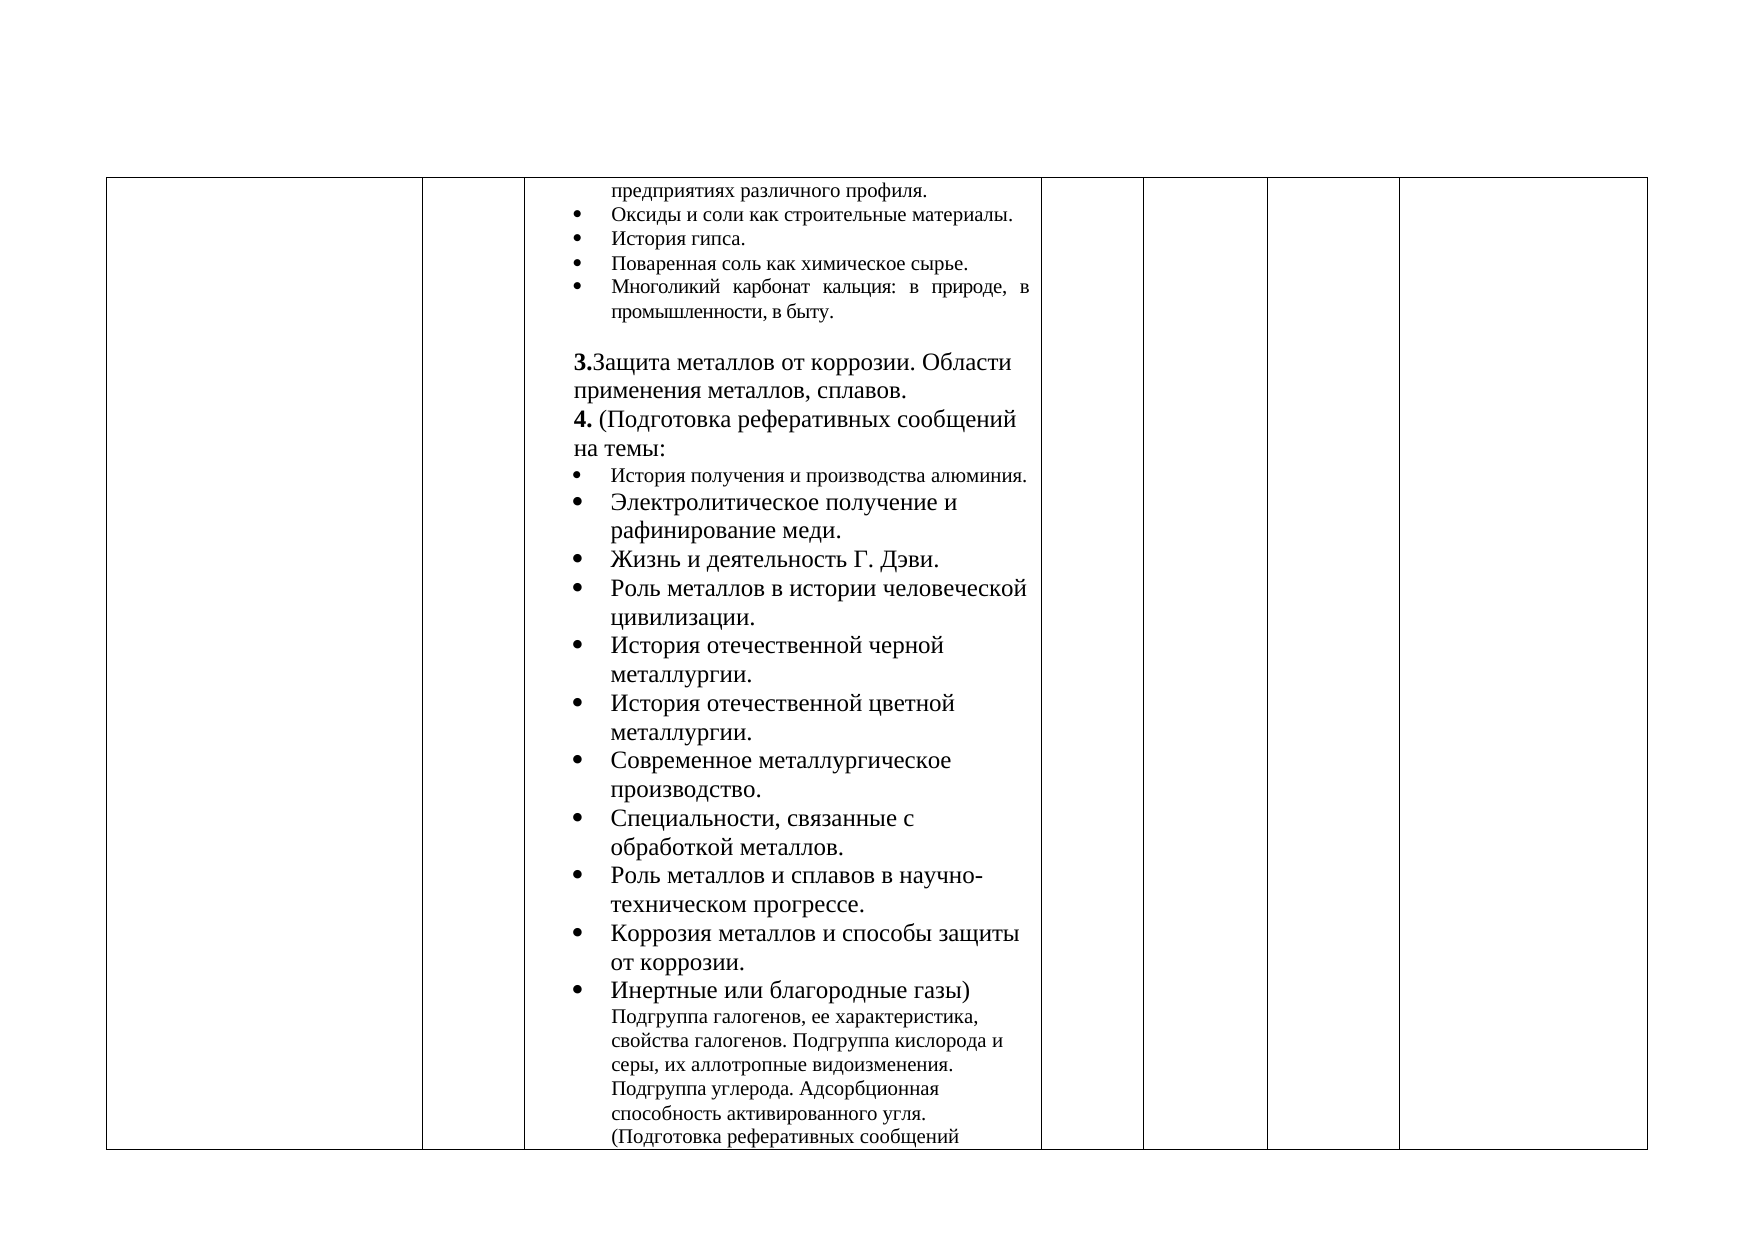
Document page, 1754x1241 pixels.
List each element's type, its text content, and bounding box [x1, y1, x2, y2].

table_cell 6 [1144, 178, 1267, 1148]
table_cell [525, 178, 1041, 1148]
table_cell [1042, 178, 1143, 1148]
table_cell [423, 178, 524, 1148]
table_cell [1268, 178, 1399, 1148]
table_cell [107, 178, 422, 1148]
table_cell [1400, 178, 1647, 1148]
